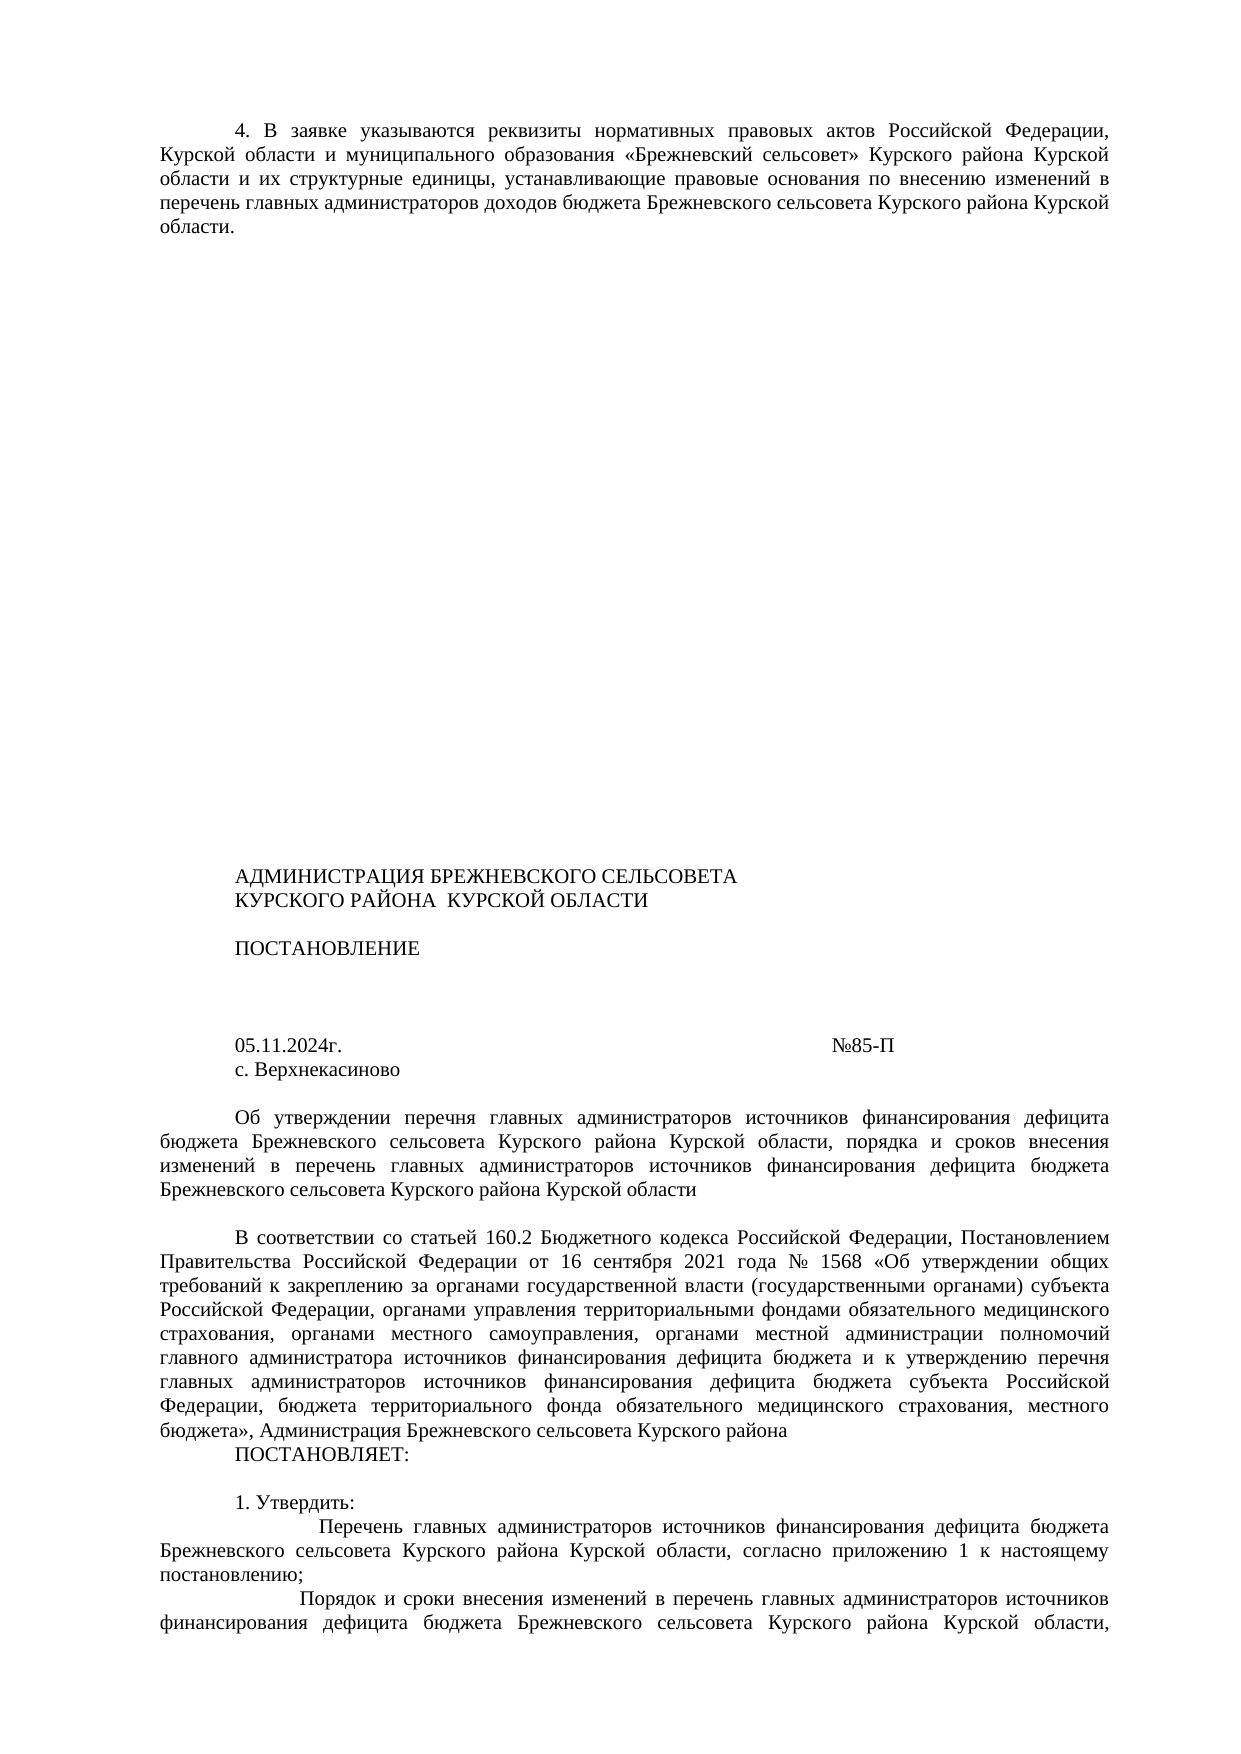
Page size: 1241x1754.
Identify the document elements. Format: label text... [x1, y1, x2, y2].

text ПОСТАНОВЛЕНИЕ [159, 936, 1110, 960]
text 05.11.2024г. №85-П [159, 1032, 1110, 1057]
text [159, 1586, 1110, 1634]
text Об утверждении перечня главных администраторов источников финансирования дефицита бюджета Брежневского сельсовета Курского района Курской области, порядка и сроков внесения изменений в перечень главных администраторов источников финансирования дефицита бюджета Брежневского сельсовета Курского района Курской области [159, 1105, 1110, 1201]
text ПОСТАНОВЛЯЕТ: [159, 1442, 1110, 1466]
text В соответствии со статьей 160.2 Бюджетного кодекса Российской Федерации, Постановлением Правительства Российской Федерации от 16 сентября 2021 года № 1568 «Об утверждении общих требований к закреплению за органами государственной власти (государственными органами) субъекта Российской Федерации, органами управления территориальными фондами обязательного медицинского страхования, органами местного самоуправления, органами местной администрации полномочий главного администратора источников финансирования дефицита бюджета и к утверждению перечня главных администраторов источников финансирования дефицита бюджета субъекта Российской Федерации, бюджета территориального фонда обязательного медицинского страхования, местного бюджета», Администрация Брежневского сельсовета Курского района [159, 1225, 1110, 1442]
text с. Верхнекасиново [159, 1057, 1110, 1081]
text АДМИНИСТРАЦИЯ БРЕЖНЕВСКОГО СЕЛЬСОВЕТА [159, 864, 1110, 888]
text 1. Утвердить: [159, 1490, 1110, 1514]
text КУРСКОГО РАЙОНА КУРСКОЙ ОБЛАСТИ [159, 888, 1110, 912]
text Перечень главных администраторов источников финансирования дефицита бюджета Брежневского сельсовета Курского района Курской области, согласно приложению 1 к настоящему постановлению; [159, 1514, 1110, 1586]
text 4. В заявке указываются реквизиты нормативных правовых актов Российской Федерации, Курской области и муниципального образования «Брежневский сельсовет» Курского района Курской области и их структурные единицы, устанавливающие правовые основания по внесению изменений в перечень главных администраторов доходов бюджета Брежневского сельсовета Курского района Курской области. [159, 118, 1110, 238]
